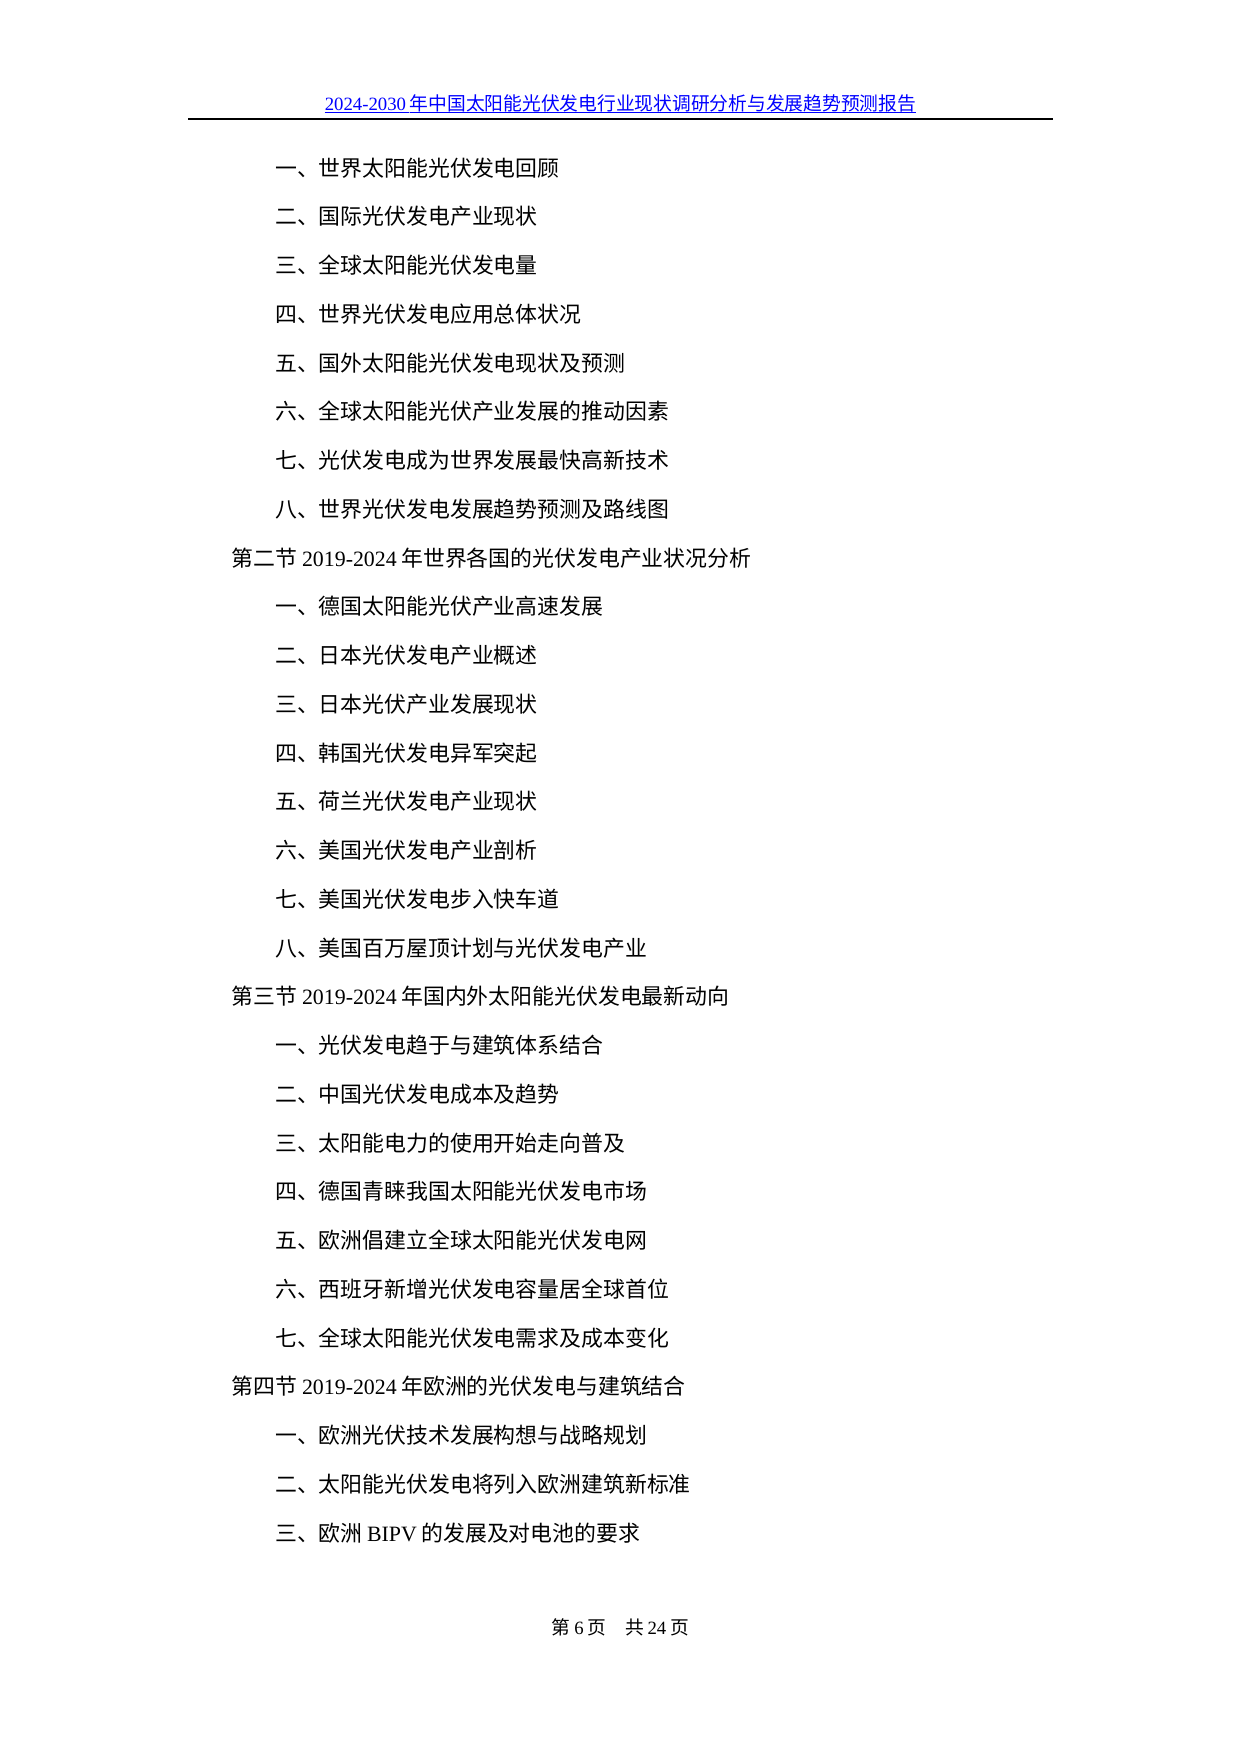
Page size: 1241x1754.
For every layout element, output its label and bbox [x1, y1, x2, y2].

text [187, 150, 1053, 1548]
